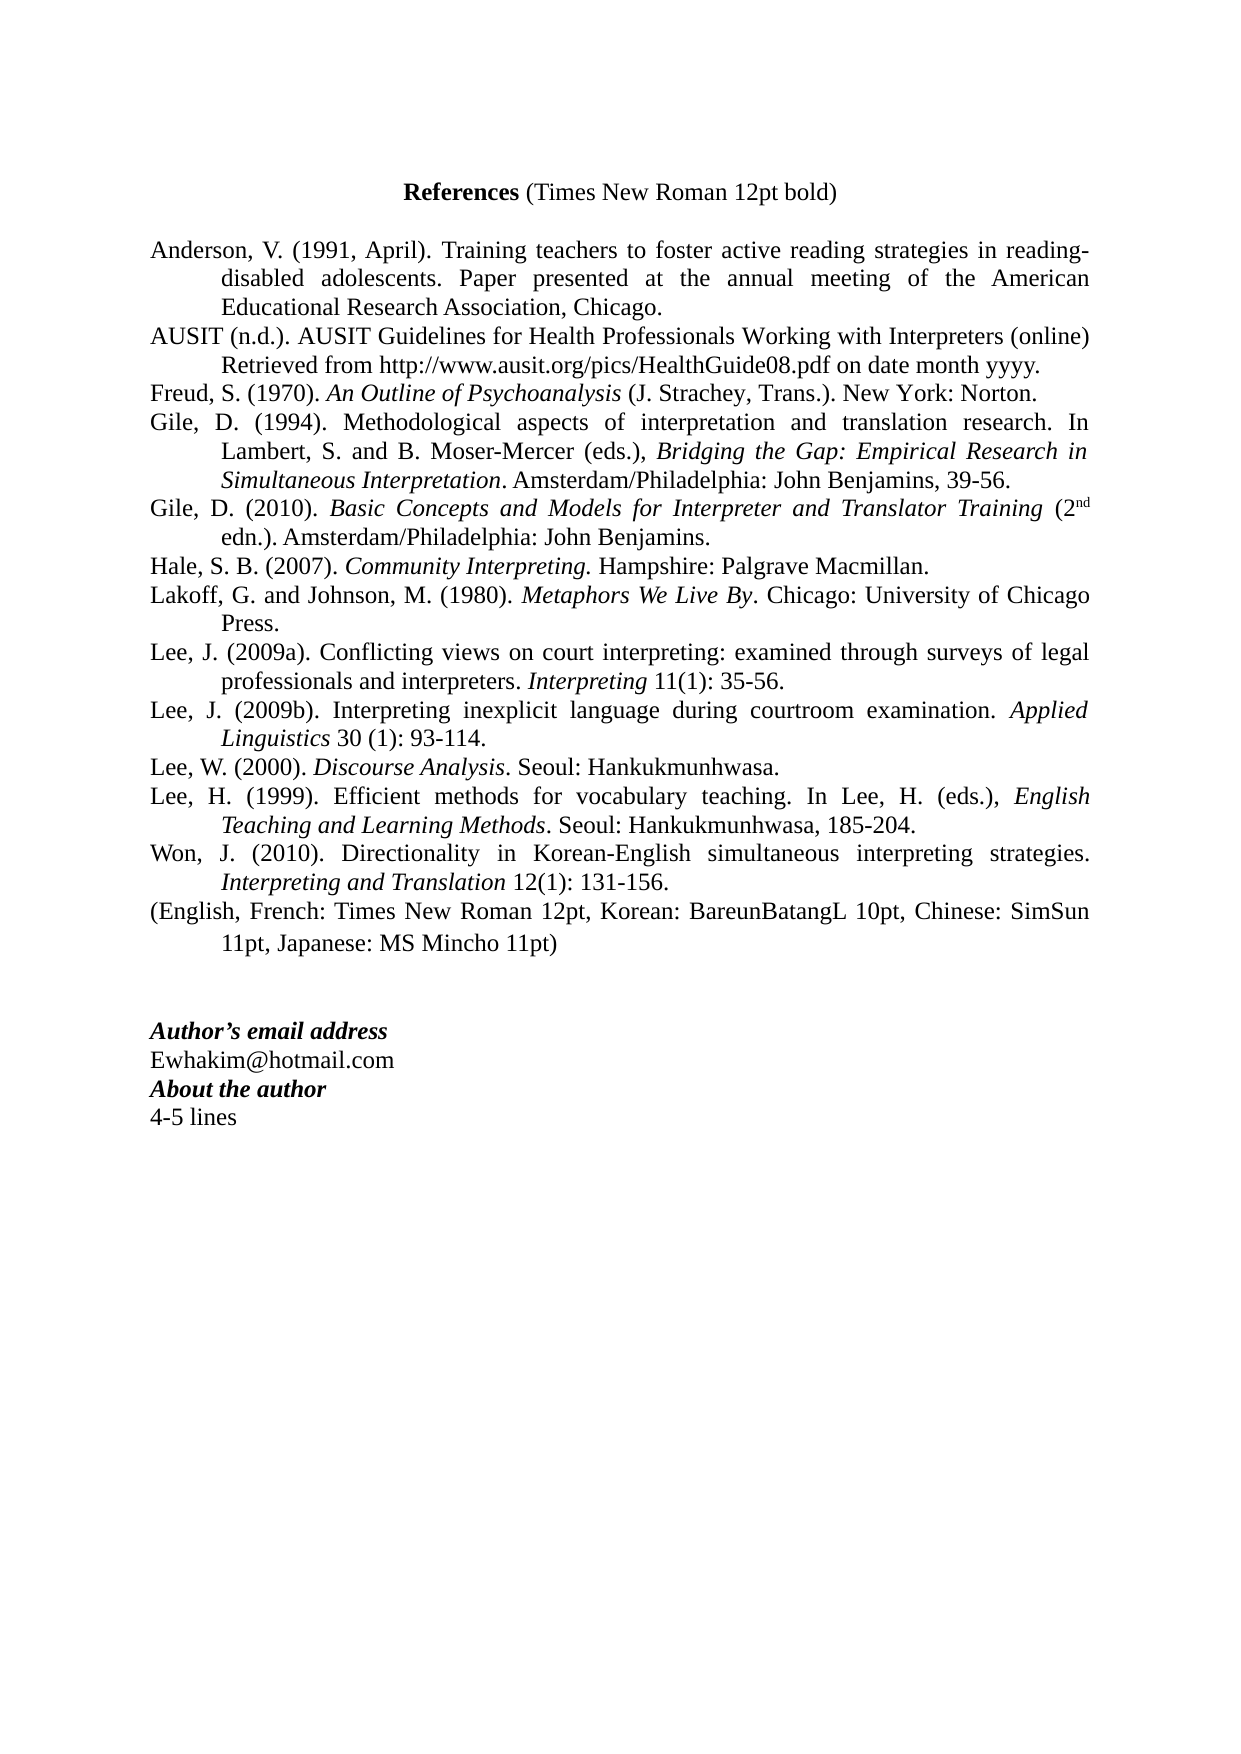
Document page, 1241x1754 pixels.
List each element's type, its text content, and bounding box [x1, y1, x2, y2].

text Won, J. (2010). Directionality in Korean-English simultaneous interpreting strategies. Interpreting and Translation 12(1): 131-156. [150, 838, 1090, 896]
text AUSIT (n.d.). AUSIT Guidelines for Health Professionals Working with Interpreters (online) Retrieved from http://www.ausit.org/pics/HealthGuide08.pdf on date month yyyy. [150, 321, 1090, 378]
text Lakoff, G. and Johnson, M. (1980). Metaphors We Live By. Chicago: University of Chicago Press. [150, 580, 1090, 637]
text References (Times New Roman 12pt bold) [150, 177, 1090, 206]
text Ewhakim@hotmail.com [150, 1045, 1090, 1074]
text Lee, W. (2000). Discourse Analysis. Seoul: Hankukmunhwasa. [150, 752, 1090, 781]
text Lee, H. (1999). Efficient methods for vocabulary teaching. In Lee, H. (eds.), English Teaching and Learning Methods. Seoul: Hankukmunhwasa, 185-204. [150, 781, 1090, 838]
text Lee, J. (2009b). Interpreting inexplicit language during courtroom examination. Applied Linguistics 30 (1): 93-114. [150, 695, 1090, 752]
text (English, French: Times New Roman 12pt, Korean: BareunBatangL 10pt, Chinese: SimSun 11pt, Japanese: MS Mincho 11pt) [150, 896, 1090, 959]
text Lee, J. (2009a). Conflicting views on court interpreting: examined through surveys of legal professionals and interpreters. Interpreting 11(1): 35-56. [150, 637, 1090, 695]
text Gile, D. (1994). Methodological aspects of interpretation and translation research. In Lambert, S. and B. Moser-Mercer (eds.), Bridging the Gap: Empirical Research in Simultaneous Interpretation. Amsterdam/Philadelphia: John Benjamins, 39-56. [150, 407, 1090, 493]
text Gile, D. (2010). Basic Concepts and Models for Interpreter and Translator Training (2nd edn.). Amsterdam/Philadelphia: John Benjamins. [150, 493, 1090, 551]
text Hale, S. B. (2007). Community Interpreting. Hampshire: Palgrave Macmillan. [150, 551, 1090, 580]
text Anderson, V. (1991, April). Training teachers to foster active reading strategies in reading-disabled adolescents. Paper presented at the annual meeting of the American Educational Research Association, Chicago. [150, 235, 1090, 321]
text Freud, S. (1970). An Outline of Psychoanalysis (J. Strachey, Trans.). New York: Norton. [150, 378, 1090, 407]
text 4-5 lines [150, 1102, 1090, 1131]
text About the author [150, 1074, 1090, 1102]
text Author’s email address [150, 1016, 1090, 1045]
